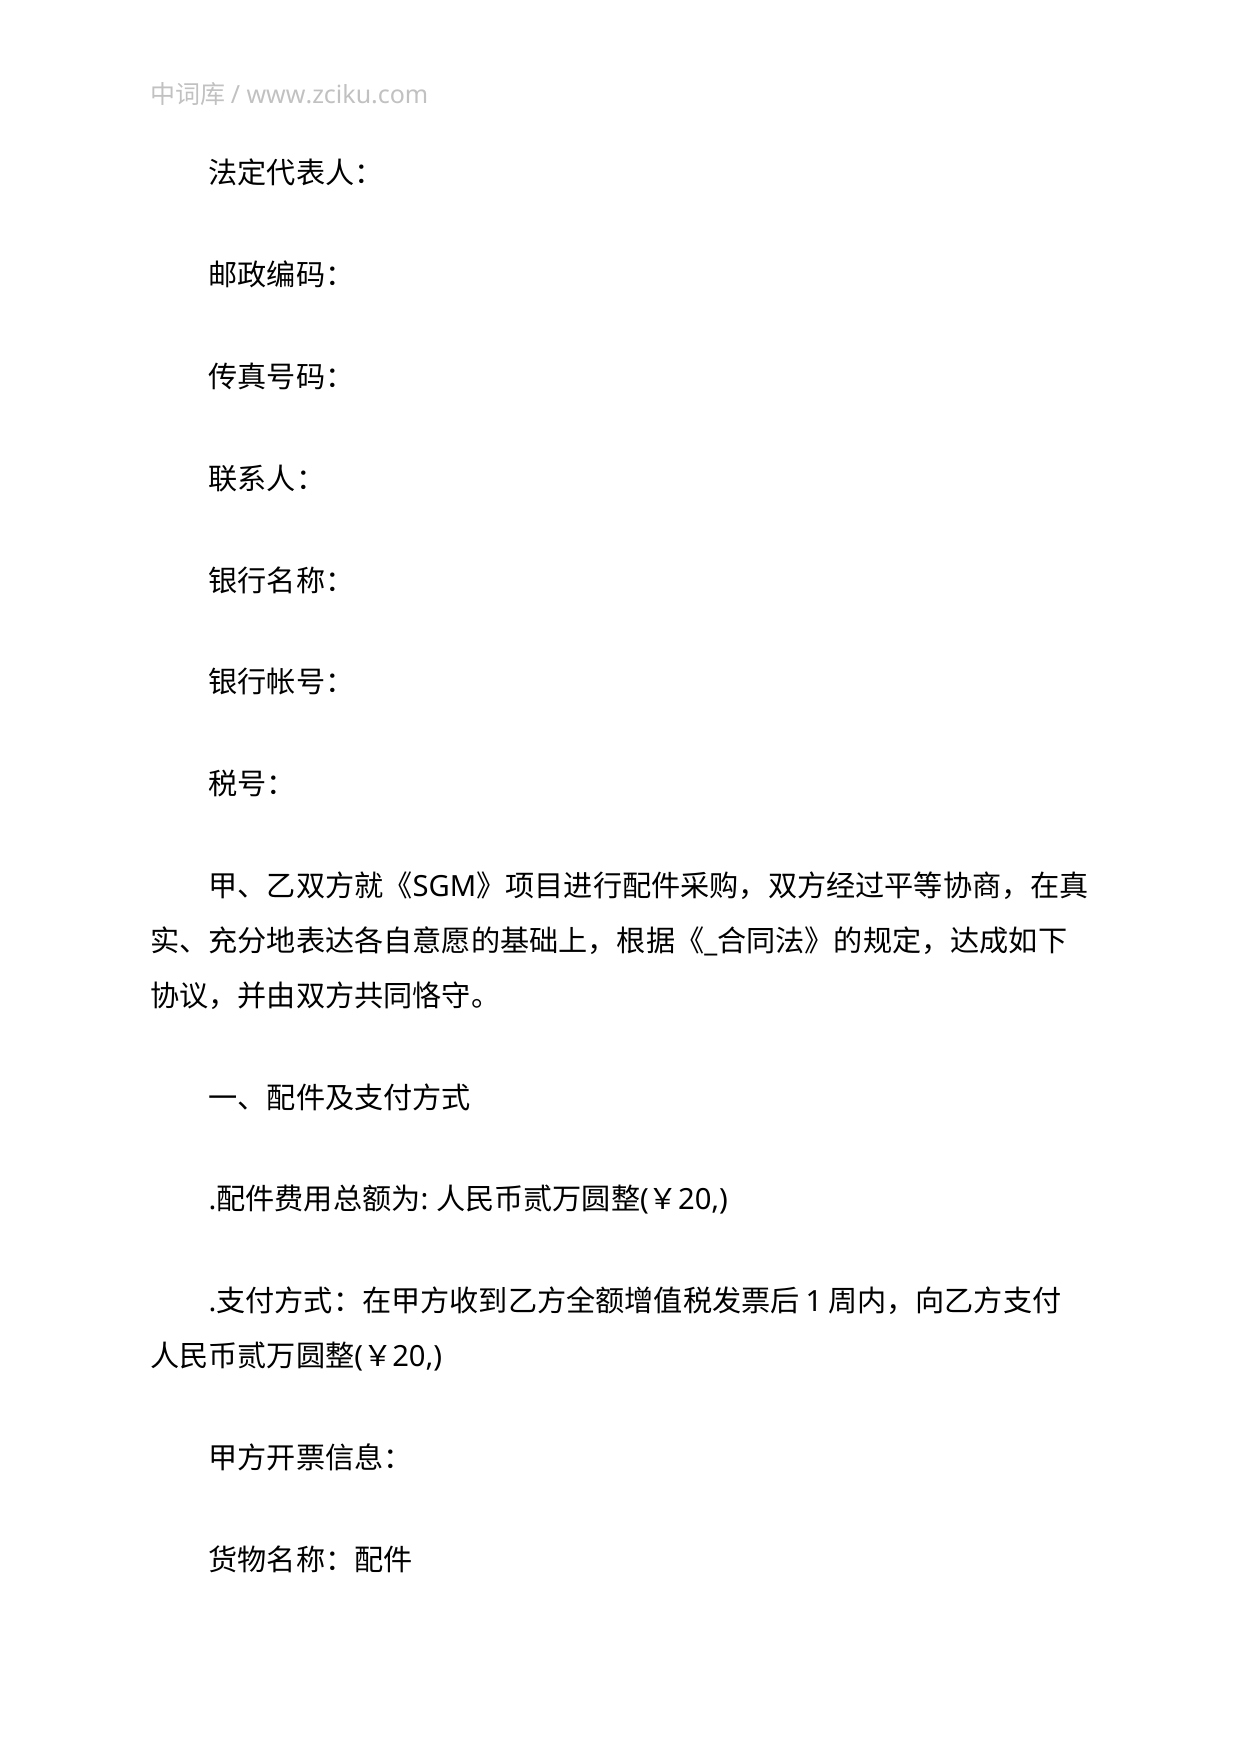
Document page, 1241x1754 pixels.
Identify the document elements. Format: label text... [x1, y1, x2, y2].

text 银行帐号： [150, 659, 1090, 701]
text 联系人： [150, 455, 1090, 498]
text 邮政编码： [150, 252, 1090, 294]
text .支付方式：在甲方收到乙方全额增值税发票后1周内，向乙方支付人民币贰万圆整(￥20,) [150, 1278, 1090, 1375]
text .配件费用总额为: 人民币贰万圆整(￥20,) [150, 1176, 1090, 1218]
text 一、配件及支付方式 [150, 1074, 1090, 1116]
text 甲方开票信息： [150, 1435, 1090, 1477]
text 货物名称：配件 [150, 1537, 1090, 1579]
text 法定代表人： [150, 150, 1090, 192]
text 传真号码： [150, 353, 1090, 396]
text 甲、乙双方就《SGM》项目进行配件采购，双方经过平等协商，在真实、充分地表达各自意愿的基础上，根据《_合同法》的规定，达成如下协议，并由双方共同恪守。 [150, 862, 1090, 1015]
text 税号： [150, 761, 1090, 803]
text 银行名称： [150, 557, 1090, 599]
